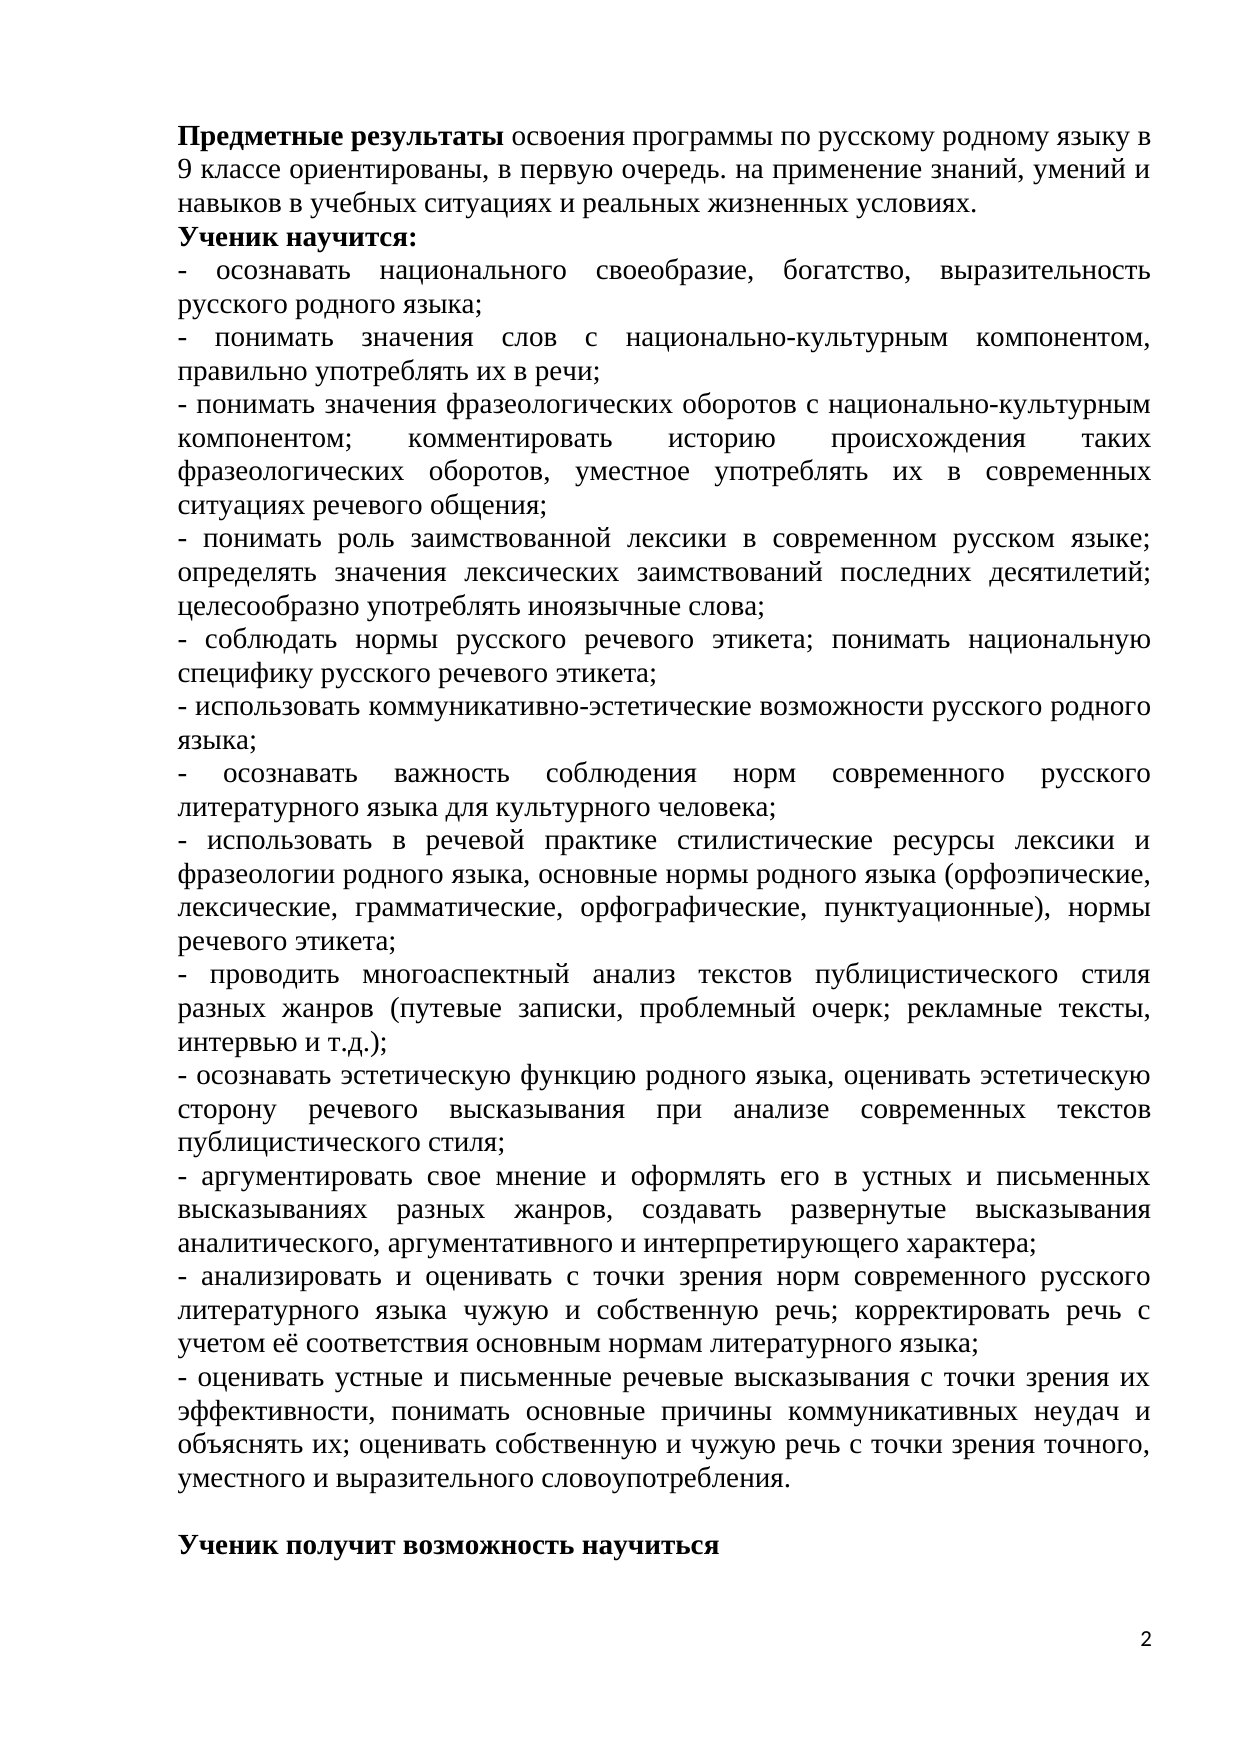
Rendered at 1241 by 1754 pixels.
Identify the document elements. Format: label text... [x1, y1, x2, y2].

text - понимать значения фразеологических оборотов с национально-культурным компонентом; комментировать историю происхождения таких фразеологических оборотов, уместное употреблять их в современных ситуациях речевого общения; [177, 386, 1152, 521]
text Ученик получит возможность научиться [177, 1527, 1152, 1560]
text - осознавать эстетическую функцию родного языка, оценивать эстетическую сторону речевого высказывания при анализе современных текстов публицистического стиля; [177, 1057, 1152, 1158]
text - осознавать национального своеобразие, богатство, выразительность русского родного языка; [177, 252, 1152, 319]
text - оценивать устные и письменные речевые высказывания с точки зрения их эффективности, понимать основные причины коммуникативных неудач и объяснять их; оценивать собственную и чужую речь с точки зрения точного, уместного и выразительного словоупотребления. [177, 1359, 1152, 1493]
text - использовать коммуникативно-эстетические возможности русского родного языка; [177, 688, 1152, 755]
text - осознавать важность соблюдения норм современного русского литературного языка для культурного человека; [177, 755, 1152, 822]
text - аргументировать свое мнение и оформлять его в устных и письменных высказываниях разных жанров, создавать развернутые высказывания аналитического, аргументативного и интерпретирующего характера; [177, 1158, 1152, 1258]
text - анализировать и оценивать с точки зрения норм современного русского литературного языка чужую и собственную речь; корректировать речь с учетом её соответствия основным нормам литературного языка; [177, 1258, 1152, 1359]
text - проводить многоаспектный анализ текстов публицистического стиля разных жанров (путевые записки, проблемный очерк; рекламные тексты, интервью и т.д.); [177, 957, 1152, 1057]
text - понимать роль заимствованной лексики в современном русском языке; определять значения лексических заимствований последних десятилетий; целесообразно употреблять иноязычные слова; [177, 521, 1152, 621]
text - соблюдать нормы русского речевого этикета; понимать национальную специфику русского речевого этикета; [177, 621, 1152, 688]
text - использовать в речевой практике стилистические ресурсы лексики и фразеологии родного языка, основные нормы родного языка (орфоэпические, лексические, грамматические, орфографические, пунктуационные), нормы речевого этикета; [177, 822, 1152, 957]
text Предметные результаты освоения программы по русскому родному языку в 9 классе ориентированы, в первую очередь. на применение знаний, умений и навыков в учебных ситуациях и реальных жизненных условиях. [177, 118, 1152, 219]
text - понимать значения слов с национально-культурным компонентом, правильно употреблять их в речи; [177, 319, 1152, 386]
text Ученик научится: [177, 219, 1152, 252]
